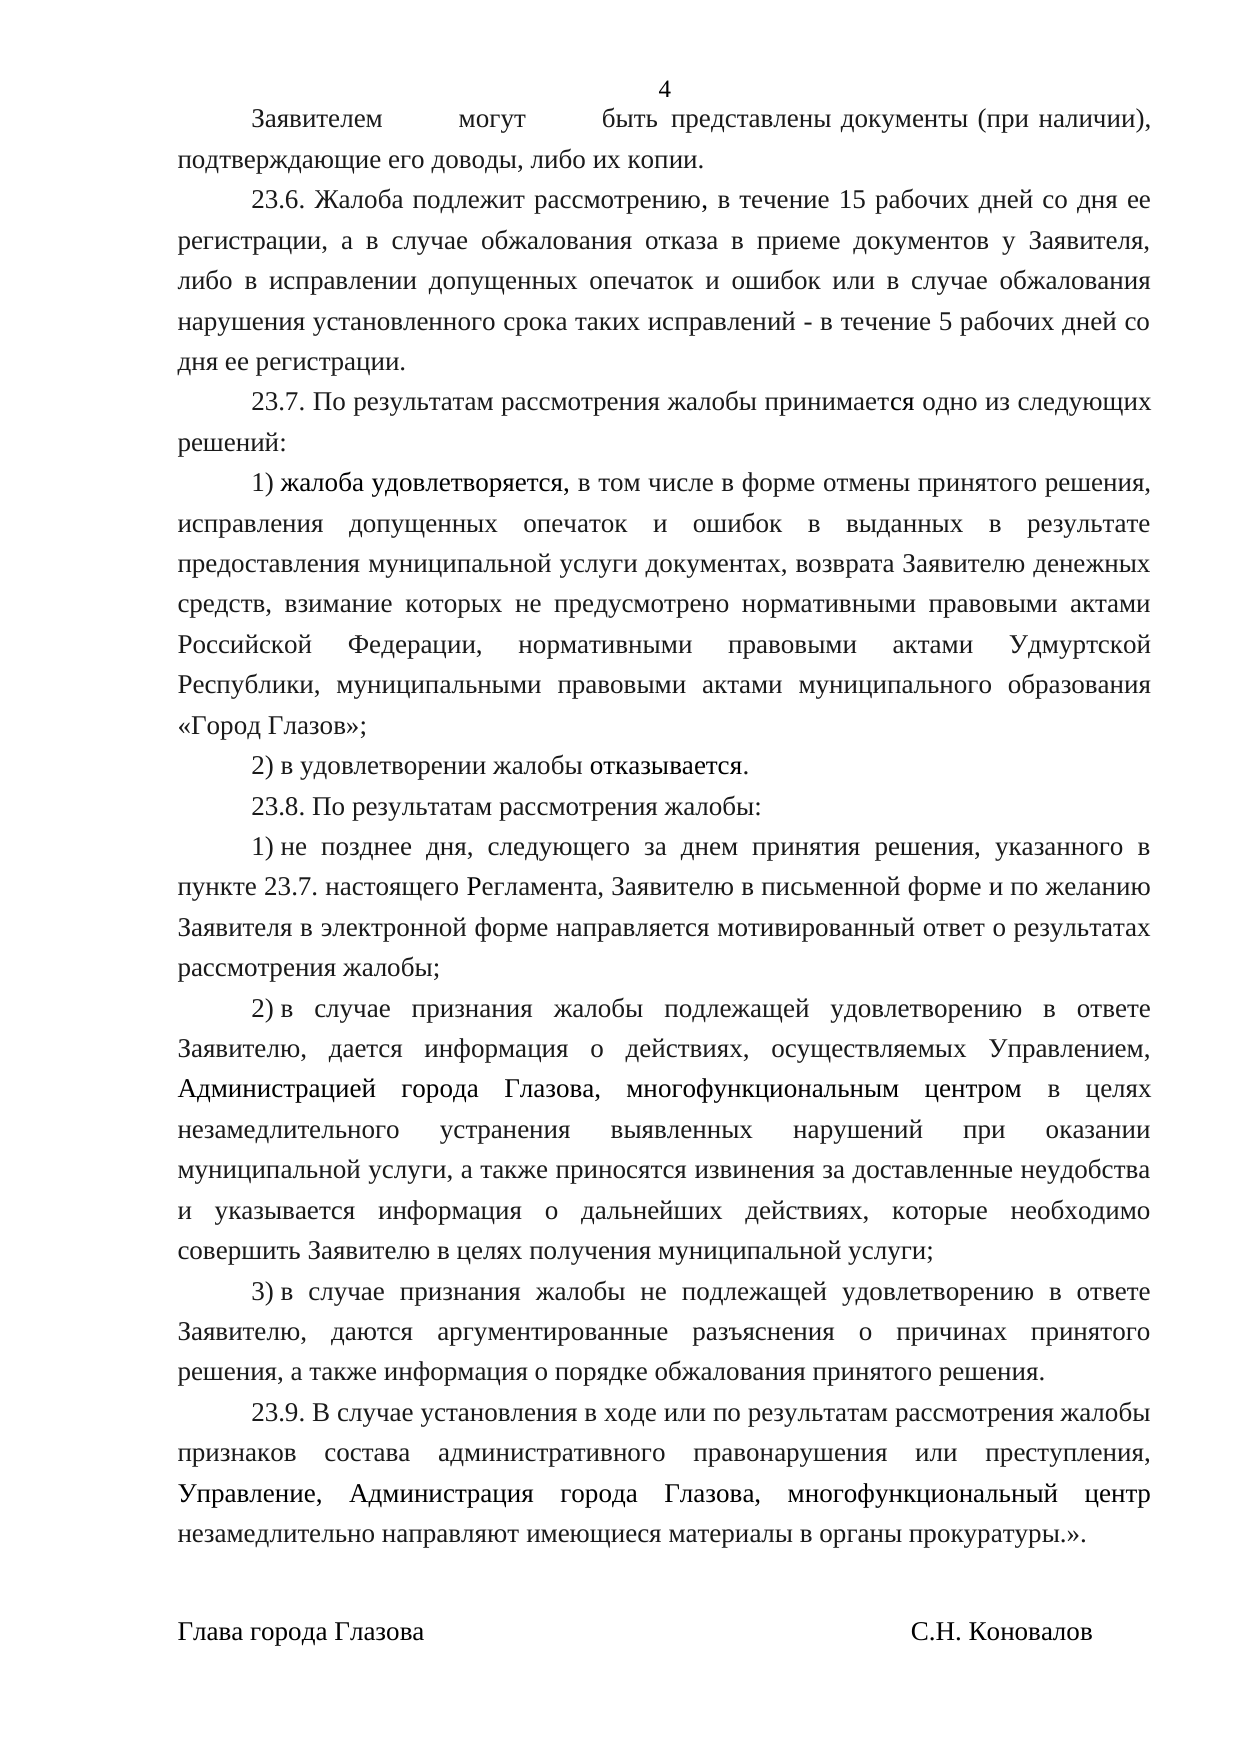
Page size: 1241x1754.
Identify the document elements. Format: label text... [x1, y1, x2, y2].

table_header С.Н. Коновалов [662, 1615, 1163, 1646]
list 23.7. По результатам рассмотрения жалобы принимается одно из следующих решений: [177, 386, 1152, 457]
table_header Глава города Глазова [166, 1615, 662, 1646]
list 23.8. По результатам рассмотрения жалобы: [177, 790, 1152, 821]
text Заявителем могут быть представлены документы (при наличии), подтверждающие его доводы, либо их копии. [177, 103, 1152, 174]
list в случае признания жалобы подлежащей удовлетворению в ответе Заявителю, дается информация о действиях, осуществляемых Управлением, Администрацией города Глазова, многофункциональным центром в целях незамедлительного устранения выявленных нарушений при оказании муниципальной услуги, а также приносятся извинения за доставленные неудобства и указывается информация о дальнейших действиях, которые необходимо совершить Заявителю в целях получения муниципальной услуги; [177, 992, 1152, 1265]
list не позднее дня, следующего за днем принятия решения, указанного в пункте 23.7. настоящего Регламента, Заявителю в письменной форме и по желанию Заявителя в электронной форме направляется мотивированный ответ о результатах рассмотрения жалобы; [177, 830, 1152, 982]
list 23.9. В случае установления в ходе или по результатам рассмотрения жалобы признаков состава административного правонарушения или преступления, Управление, Администрация города Глазова, многофункциональный центр незамедлительно направляют имеющиеся материалы в органы прокуратуры.». [177, 1396, 1152, 1548]
list в случае признания жалобы не подлежащей удовлетворению в ответе Заявителю, даются аргументированные разъяснения о причинах принятого решения, а также информация о порядке обжалования принятого решения. [177, 1275, 1152, 1387]
list жалоба удовлетворяется, в том числе в форме отмены принятого решения, исправления допущенных опечаток и ошибок в выданных в результате предоставления муниципальной услуги документах, возврата Заявителю денежных средств, взимание которых не предусмотрено нормативными правовыми актами Российской Федерации, нормативными правовыми актами Удмуртской Республики, муниципальными правовыми актами муниципального образования «Город Глазов»; [177, 466, 1152, 740]
list 23.6. Жалоба подлежит рассмотрению, в течение 15 рабочих дней со дня ее регистрации, а в случае обжалования отказа в приеме документов у Заявителя, либо в исправлении допущенных опечаток и ошибок или в случае обжалования нарушения установленного срока таких исправлений - в течение 5 рабочих дней со дня ее регистрации. [177, 183, 1152, 376]
list в удовлетворении жалобы отказывается. [177, 749, 1152, 780]
